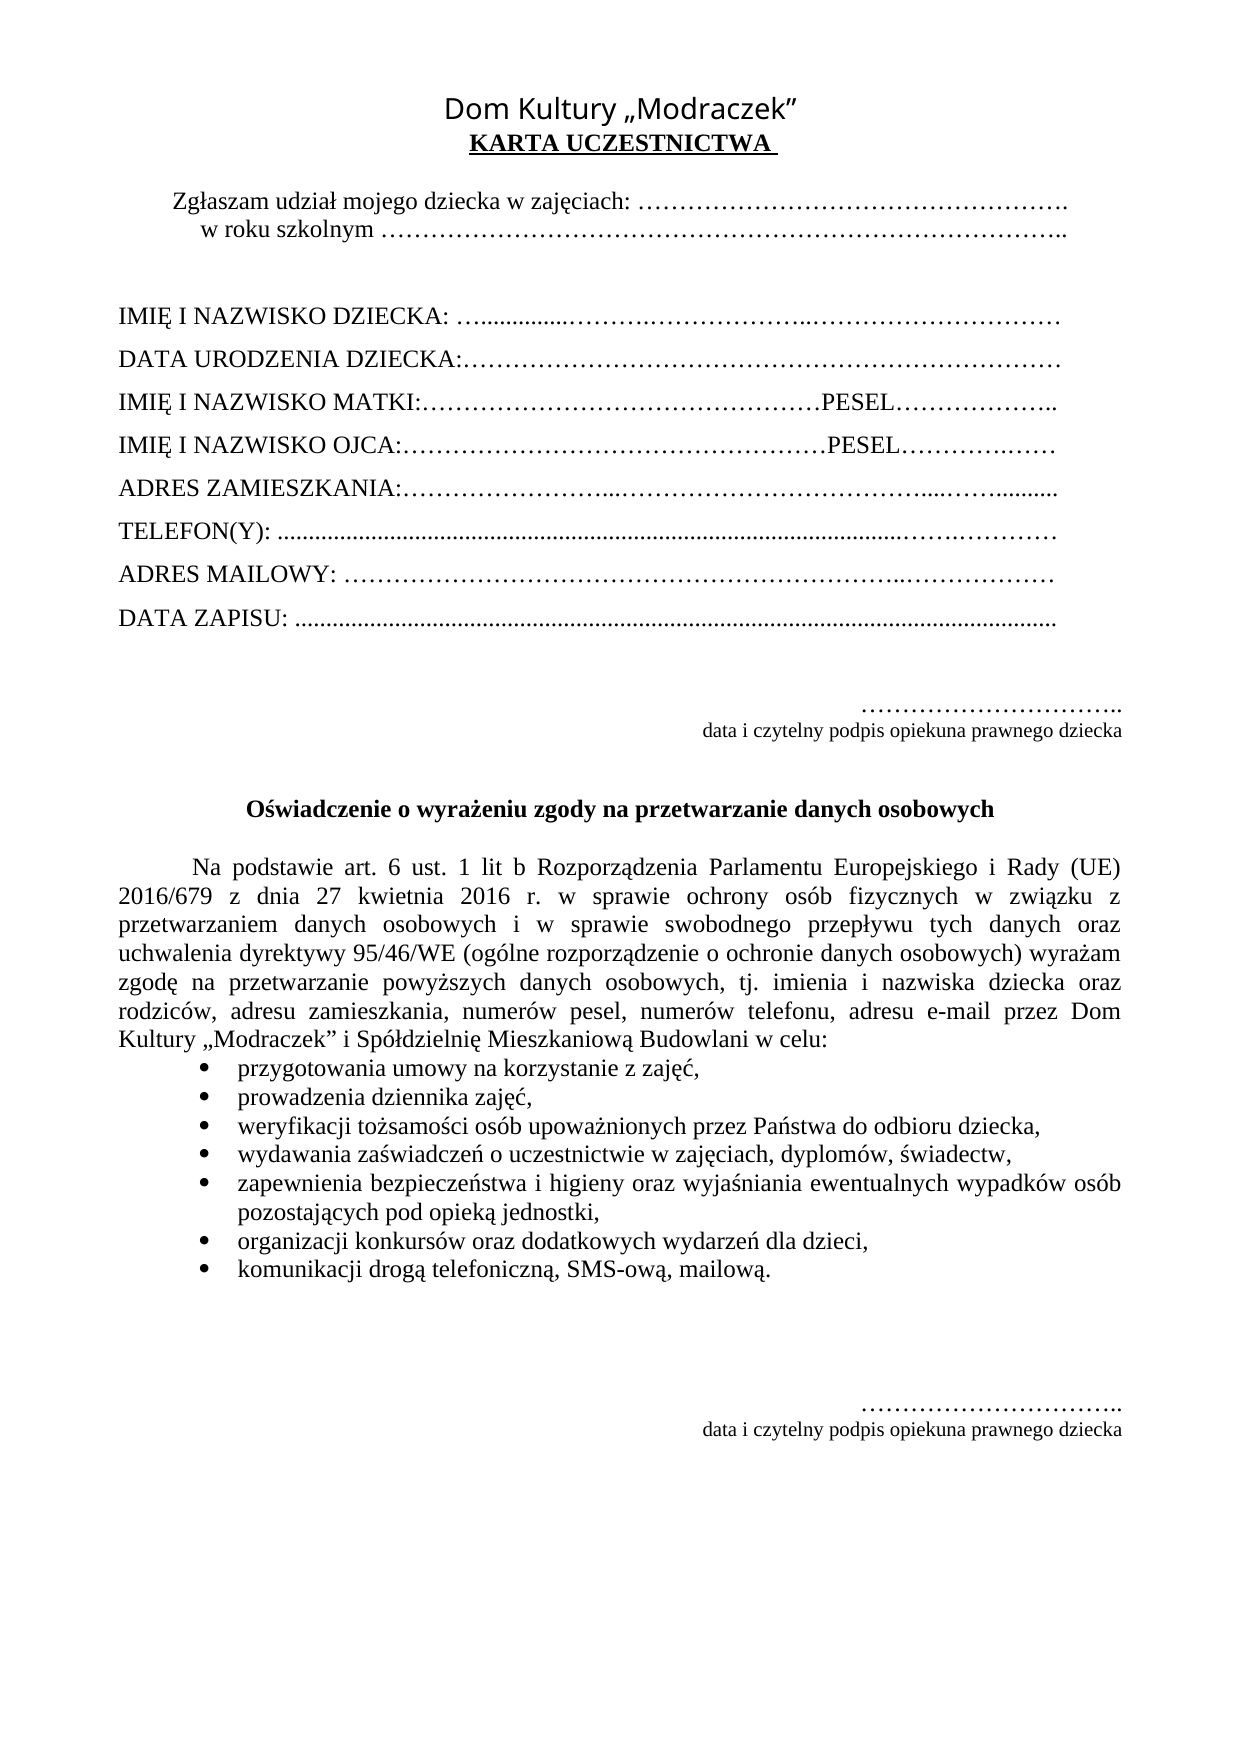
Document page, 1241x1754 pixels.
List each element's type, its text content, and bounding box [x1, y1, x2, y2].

text ADRES MAILOWY: …………………………………………………………..……………… [118, 559, 1122, 588]
text DATA URODZENIA DZIECKA:……………………………………………………………… [118, 344, 1122, 373]
text Dom Kultury „Modraczek” [118, 89, 1122, 128]
text TELEFON(Y): ....................................................................................................…….………… [118, 516, 1122, 545]
text ………………………….. [118, 689, 1122, 718]
text data i czytelny podpis opiekuna prawnego dziecka [118, 1416, 1122, 1441]
text Na podstawie art. 6 ust. 1 lit b Rozporządzenia Parlamentu Europejskiego i Rady (UE) 2016/679 z dnia 27 kwietnia 2016 r. w sprawie ochrony osób fizycznych w związku z przetwarzaniem danych osobowych i w sprawie swobodnego przepływu tych danych oraz uchwalenia dyrektywy 95/46/WE (ogólne rozporządzenie o ochronie danych osobowych) wyrażam zgodę na przetwarzanie powyższych danych osobowych, tj. imienia i nazwiska dziecka oraz rodziców, adresu zamieszkania, numerów pesel, numerów telefonu, adresu e-mail przez Dom Kultury „Modraczek” i Spółdzielnię Mieszkaniową Budowlani w celu: [118, 852, 1122, 1053]
list zapewnienia bezpieczeństwa i higieny oraz wyjaśniania ewentualnych wypadków osób pozostających pod opieką jednostki, [200, 1168, 1122, 1226]
list organizacji konkursów oraz dodatkowych wydarzeń dla dzieci, [200, 1226, 1122, 1254]
list weryfikacji tożsamości osób upoważnionych przez Państwa do odbioru dziecka, [200, 1111, 1122, 1139]
list przygotowania umowy na korzystanie z zajęć, [200, 1053, 1122, 1082]
list wydawania zaświadczeń o uczestnictwie w zajęciach, dyplomów, świadectw, [200, 1139, 1122, 1168]
text IMIĘ I NAZWISKO MATKI:…………………………………………PESEL……………….. [118, 387, 1122, 416]
text ADRES ZAMIESZKANIA:……………………...………………………………....…….......... [118, 473, 1122, 502]
text KARTA UCZESTNICTWA [118, 128, 1122, 157]
text ………………………….. [118, 1388, 1122, 1416]
list prowadzenia dziennika zajęć, [200, 1082, 1122, 1111]
text Oświadczenie o wyrażeniu zgody na przetwarzanie danych osobowych [118, 794, 1122, 823]
text IMIĘ I NAZWISKO DZIECKA: …..............……….………………..………………………… [118, 301, 1122, 329]
list komunikacji drogą telefoniczną, SMS-ową, mailową. [200, 1254, 1122, 1283]
text data i czytelny podpis opiekuna prawnego dziecka [118, 718, 1122, 742]
text IMIĘ I NAZWISKO OJCA:……………………………………………PESEL………….…… [118, 430, 1122, 459]
text DATA ZAPISU: .......................................................................................................................... [118, 603, 1122, 631]
text w roku szkolnym ……………………………………………………………………….. [118, 214, 1122, 243]
text Zgłaszam udział mojego dziecka w zajęciach: ……………………………………………. [118, 186, 1122, 214]
